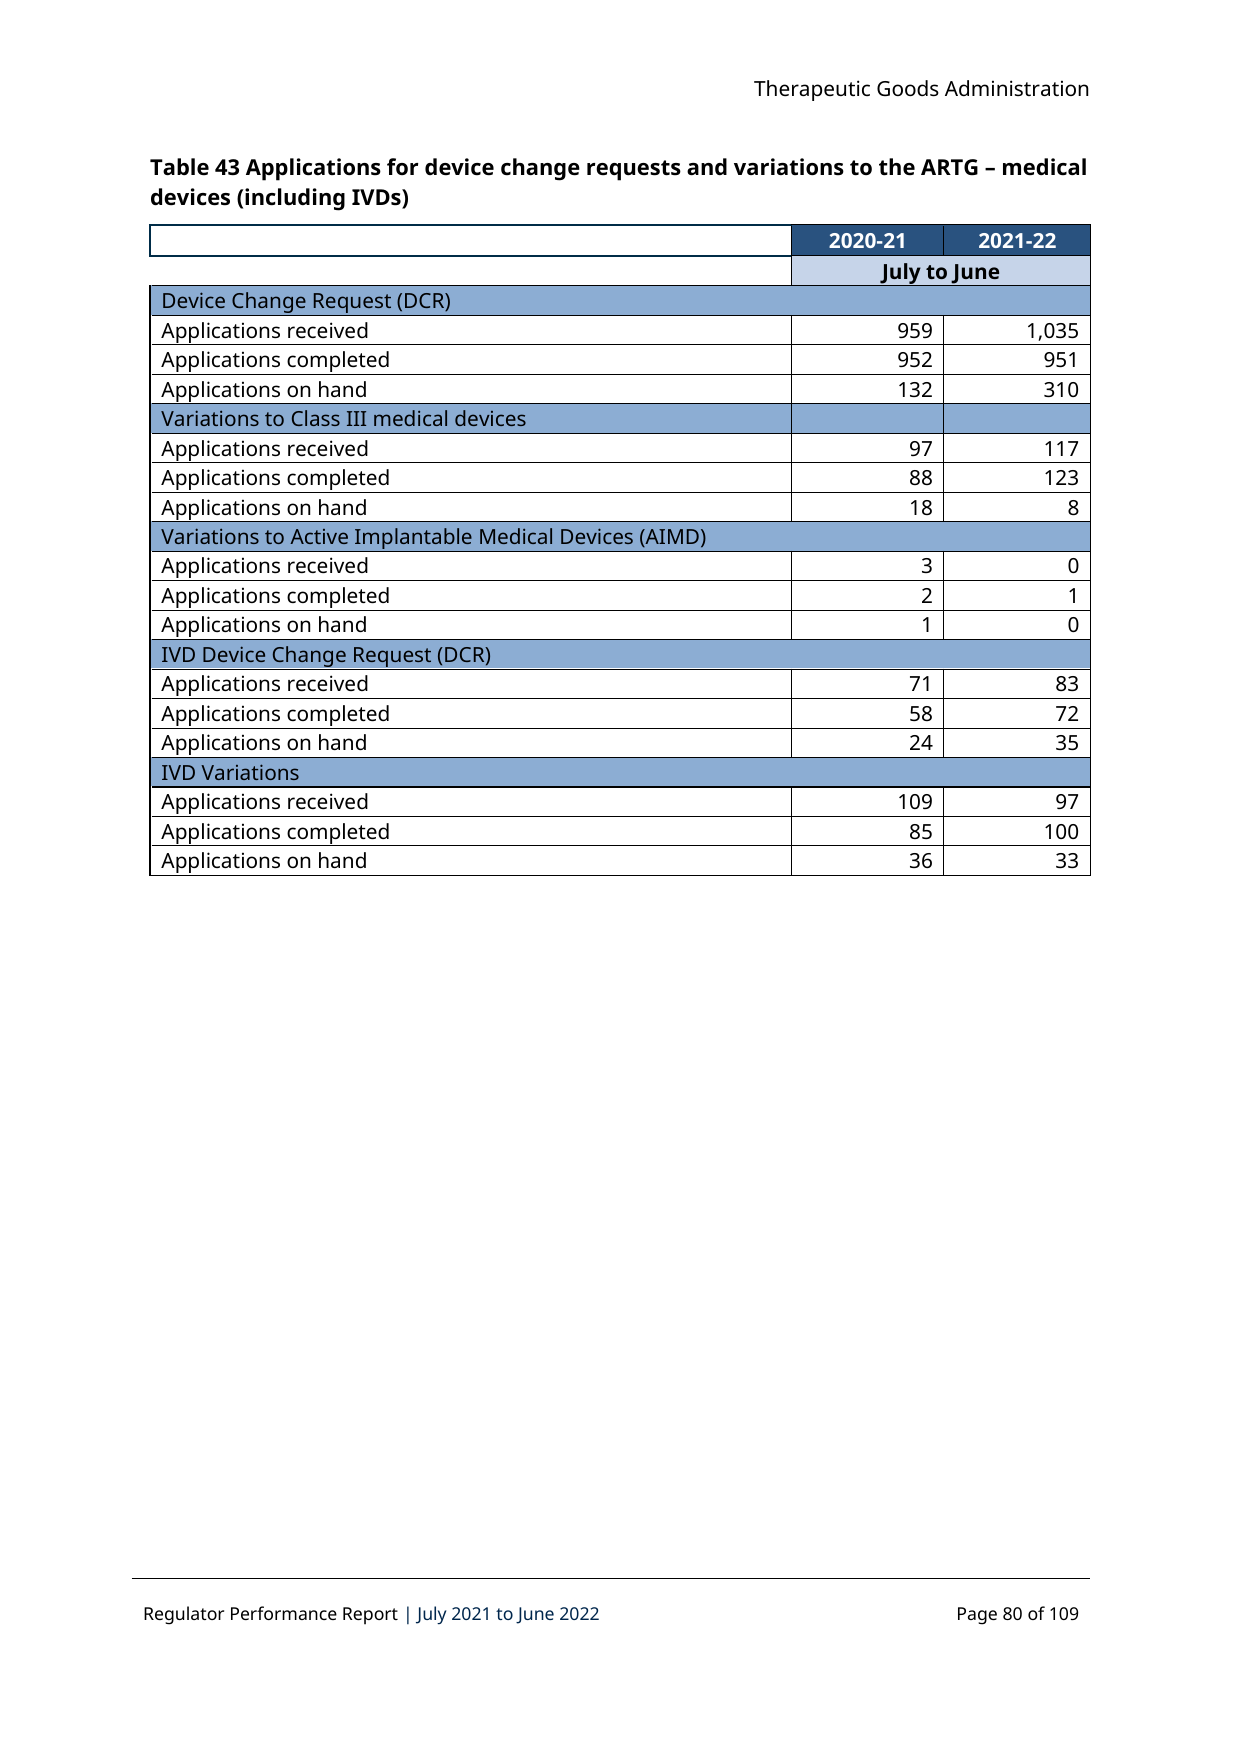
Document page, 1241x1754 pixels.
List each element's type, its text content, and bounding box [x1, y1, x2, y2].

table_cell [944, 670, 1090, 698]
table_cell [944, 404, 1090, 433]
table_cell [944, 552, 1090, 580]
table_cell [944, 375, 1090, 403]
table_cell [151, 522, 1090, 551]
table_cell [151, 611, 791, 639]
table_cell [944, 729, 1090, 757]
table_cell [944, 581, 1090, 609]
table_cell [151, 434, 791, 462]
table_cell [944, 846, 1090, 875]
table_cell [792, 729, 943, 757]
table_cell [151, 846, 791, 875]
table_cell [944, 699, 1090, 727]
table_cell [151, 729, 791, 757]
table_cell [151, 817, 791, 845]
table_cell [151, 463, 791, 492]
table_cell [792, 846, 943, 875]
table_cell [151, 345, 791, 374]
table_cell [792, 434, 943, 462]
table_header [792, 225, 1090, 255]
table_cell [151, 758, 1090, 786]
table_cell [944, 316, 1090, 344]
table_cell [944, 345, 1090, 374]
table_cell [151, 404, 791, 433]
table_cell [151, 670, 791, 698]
text Table 43 Applications for device change requests and variations to the ARTG – medical devices (including IVDs) [150, 152, 1090, 212]
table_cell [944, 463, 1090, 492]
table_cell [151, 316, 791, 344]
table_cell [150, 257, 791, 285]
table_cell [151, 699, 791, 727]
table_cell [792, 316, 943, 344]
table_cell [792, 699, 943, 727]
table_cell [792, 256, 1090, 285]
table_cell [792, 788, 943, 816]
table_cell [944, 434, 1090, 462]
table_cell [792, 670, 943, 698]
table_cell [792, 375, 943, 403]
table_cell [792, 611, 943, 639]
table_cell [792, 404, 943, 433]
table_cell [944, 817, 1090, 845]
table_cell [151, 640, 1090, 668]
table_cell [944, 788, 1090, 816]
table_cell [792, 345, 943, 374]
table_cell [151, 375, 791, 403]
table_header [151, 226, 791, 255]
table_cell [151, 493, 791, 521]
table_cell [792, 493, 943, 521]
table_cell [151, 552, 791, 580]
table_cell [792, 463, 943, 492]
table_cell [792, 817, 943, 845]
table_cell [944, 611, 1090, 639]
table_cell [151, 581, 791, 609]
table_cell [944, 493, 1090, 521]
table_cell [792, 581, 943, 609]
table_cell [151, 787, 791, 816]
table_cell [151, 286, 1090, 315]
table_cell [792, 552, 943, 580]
